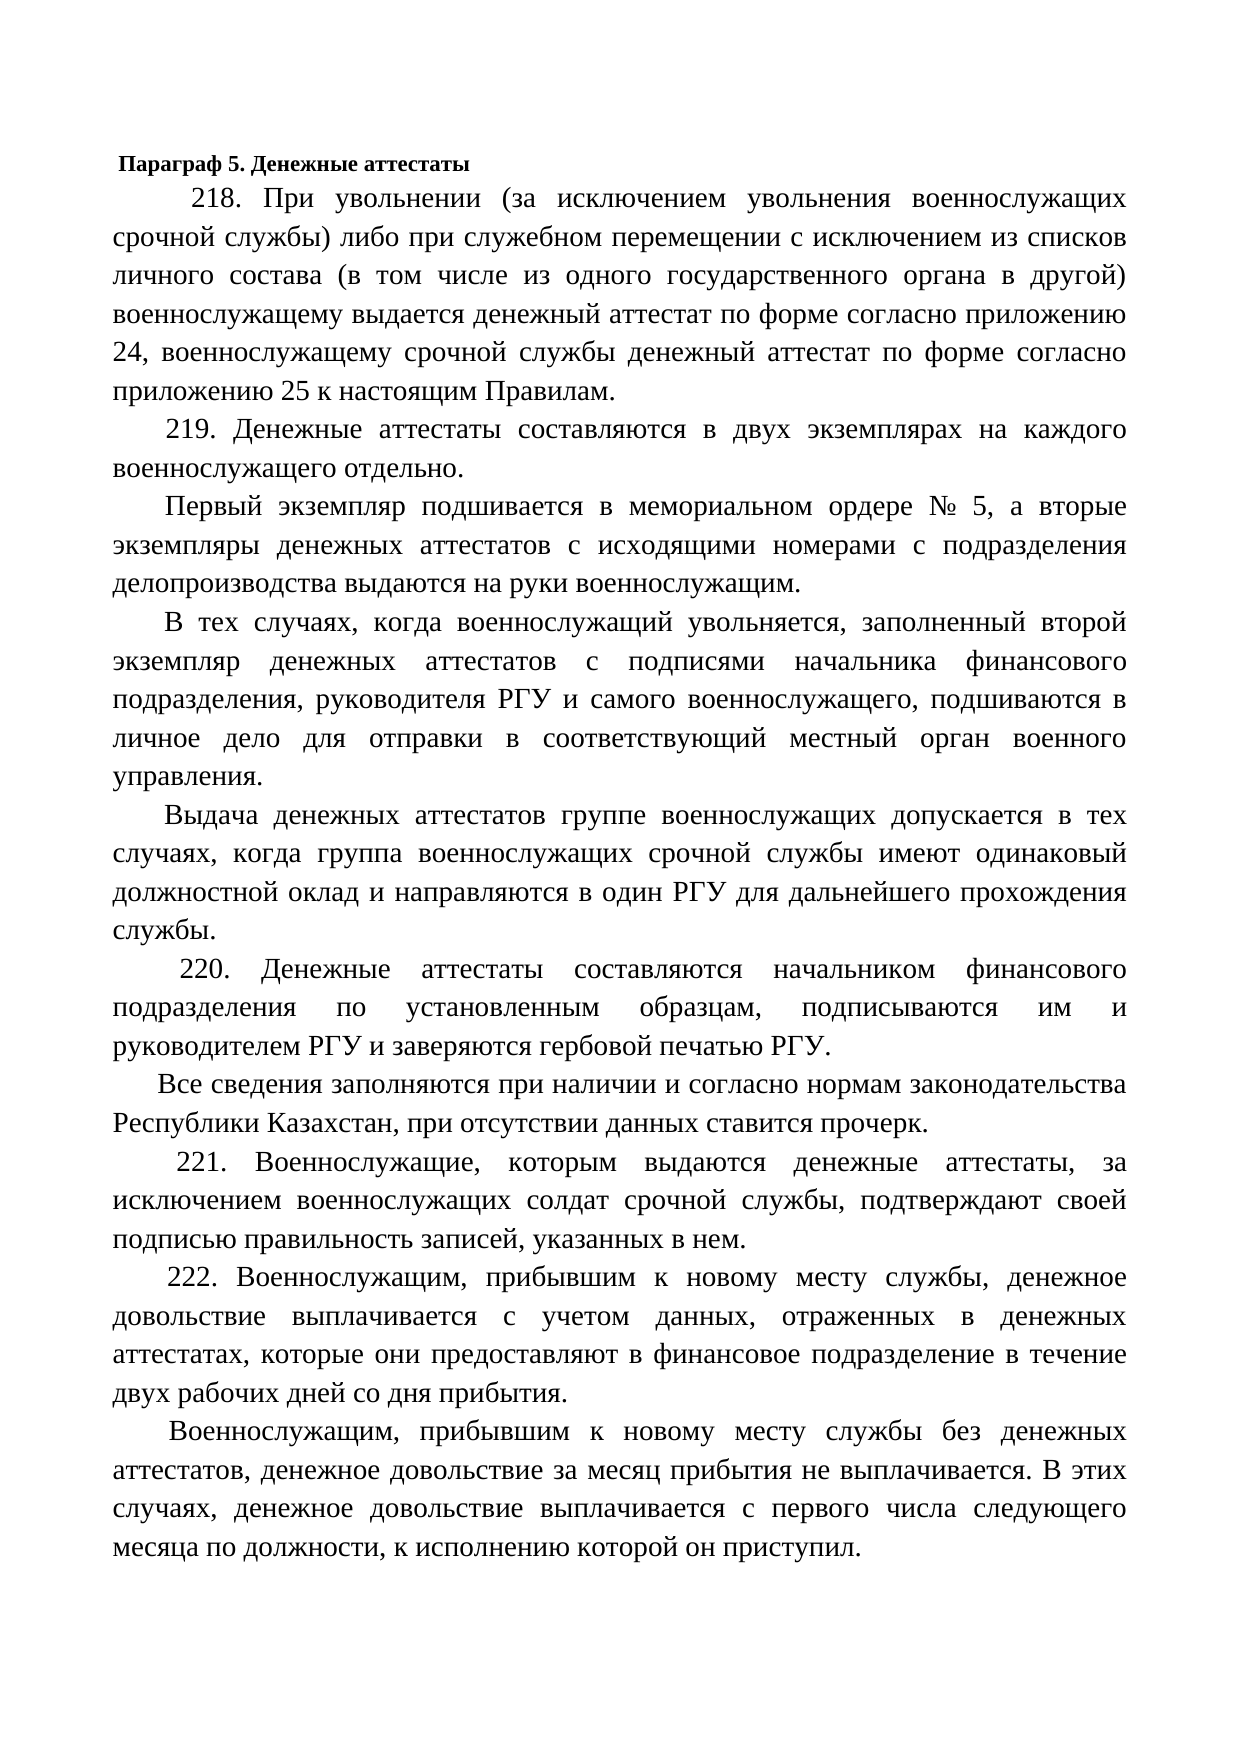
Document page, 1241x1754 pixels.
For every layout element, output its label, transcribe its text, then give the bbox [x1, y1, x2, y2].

text Выдача денежных аттестатов группе военнослужащих допускается в тех случаях, когда группа военнослужащих срочной службы имеют одинаковый должностной оклад и направляются в один РГУ для дальнейшего прохождения службы. [112, 797, 1128, 946]
text 221. Военнослужащие, которым выдаются денежные аттестаты, за исключением военнослужащих солдат срочной службы, подтверждают своей подписью правильность записей, указанных в нем. [112, 1144, 1128, 1254]
text Параграф 5. Денежные аттестаты [112, 150, 1128, 176]
text 222. Военнослужащим, прибывшим к новому месту службы, денежное довольствие выплачивается с учетом данных, отраженных в денежных аттестатах, которые они предоставляют в финансовое подразделение в течение двух рабочих дней со дня прибытия. [112, 1259, 1128, 1408]
text 218. При увольнении (за исключением увольнения военнослужащих срочной службы) либо при служебном перемещении с исключением из списков личного состава (в том числе из одного государственного органа в другой) военнослужащему выдается денежный аттестат по форме согласно приложению 24, военнослужащему срочной службы денежный аттестат по форме согласно приложению 25 к настоящим Правилам. [112, 180, 1128, 406]
text 220. Денежные аттестаты составляются начальником финансового подразделения по установленным образцам, подписываются им и руководителем РГУ и заверяются гербовой печатью РГУ. [112, 951, 1128, 1062]
text В тех случаях, когда военнослужащий увольняется, заполненный второй экземпляр денежных аттестатов с подписями начальника финансового подразделения, руководителя РГУ и самого военнослужащего, подшиваются в личное дело для отправки в соответствующий местный орган военного управления. [112, 604, 1128, 792]
text Первый экземпляр подшивается в мемориальном ордере № 5, а вторые экземпляры денежных аттестатов с исходящими номерами с подразделения делопроизводства выдаются на руки военнослужащим. [112, 488, 1128, 599]
text Военнослужащим, прибывшим к новому месту службы без денежных аттестатов, денежное довольствие за месяц прибытия не выплачивается. В этих случаях, денежное довольствие выплачивается с первого числа следующего месяца по должности, к исполнению которой он приступил. [112, 1413, 1128, 1563]
text 219. Денежные аттестаты составляются в двух экземплярах на каждого военнослужащего отдельно. [112, 411, 1128, 483]
text Все сведения заполняются при наличии и согласно нормам законодательства Республики Казахстан, при отсутствии данных ставится прочерк. [112, 1067, 1128, 1139]
